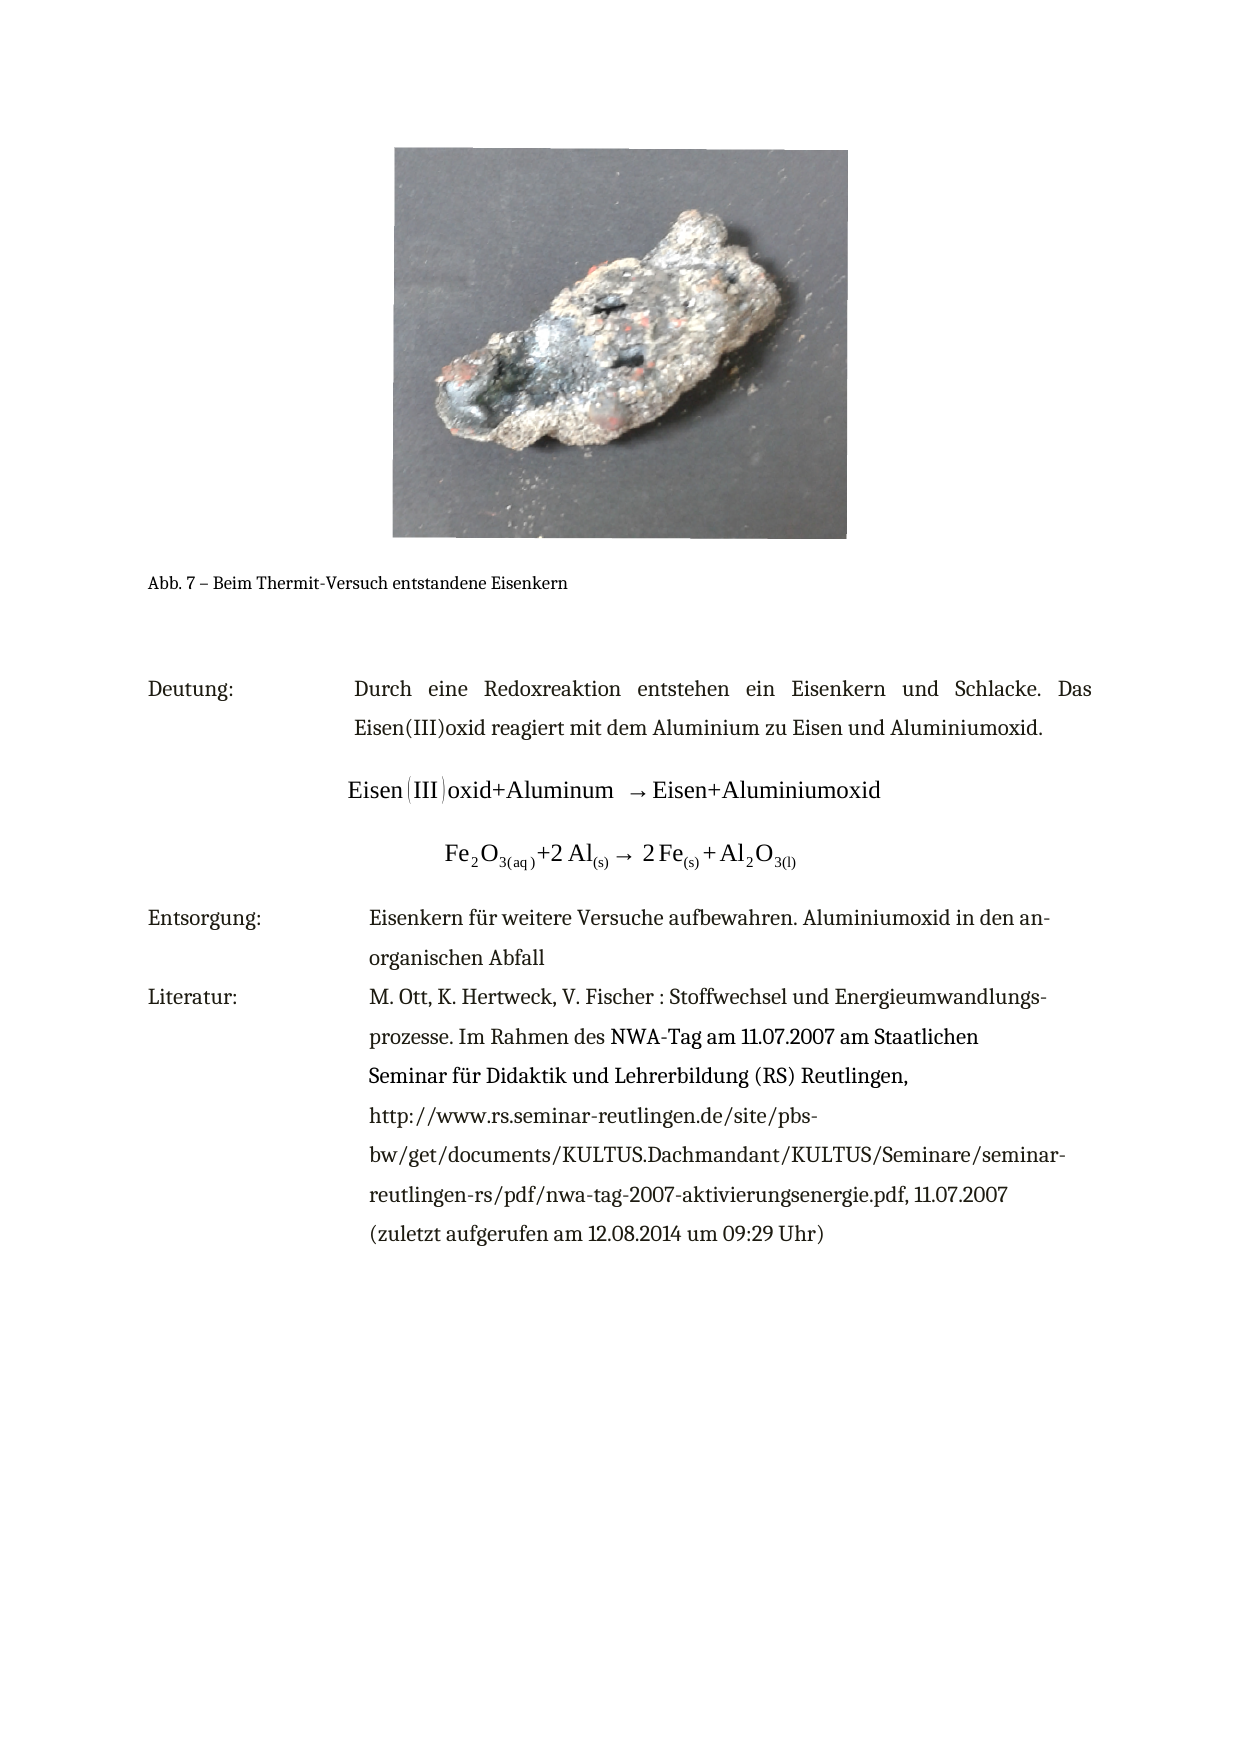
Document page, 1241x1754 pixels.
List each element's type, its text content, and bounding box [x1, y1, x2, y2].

text Abb. 7 – Beim Thermit-Versuch entstandene Eisenkern [148, 573, 1093, 594]
picture [392, 147, 848, 539]
text Deutung: Durch eine Redoxreaktion entstehen ein Eisenkern und Schlacke. Das Eisen(III)oxid reagiert mit dem Aluminium zu Eisen und Aluminiumoxid. [148, 675, 1093, 741]
text Entsorgung: Eisenkern für weitere Versuche aufbewahren. Aluminiumoxid in den an- [148, 905, 1093, 931]
text http://www.rs.seminar-reutlingen.de/site/pbs- bw/get/documents/KULTUS.Dachmandant/KULTUS/Seminare/seminar- reutlingen-rs/pdf/nwa-tag-2007-aktivierungsenergie.pdf, 11.07.2007 [148, 1102, 1093, 1208]
text prozesse. Im Rahmen des NWA-Tag am 11.07.2007 am Staatlichen [148, 1023, 1093, 1050]
text organischen Abfall [148, 944, 1093, 971]
text Seminar für Didaktik und Lehrerbildung (RS) Reutlingen, [148, 1063, 1093, 1089]
text Literatur: M. Ott, K. Hertweck, V. Fischer : Stoffwechsel und Energieumwandlungs- [148, 984, 1093, 1010]
text (zuletzt aufgerufen am 12.08.2014 um 09:29 Uhr) [148, 1221, 1093, 1247]
